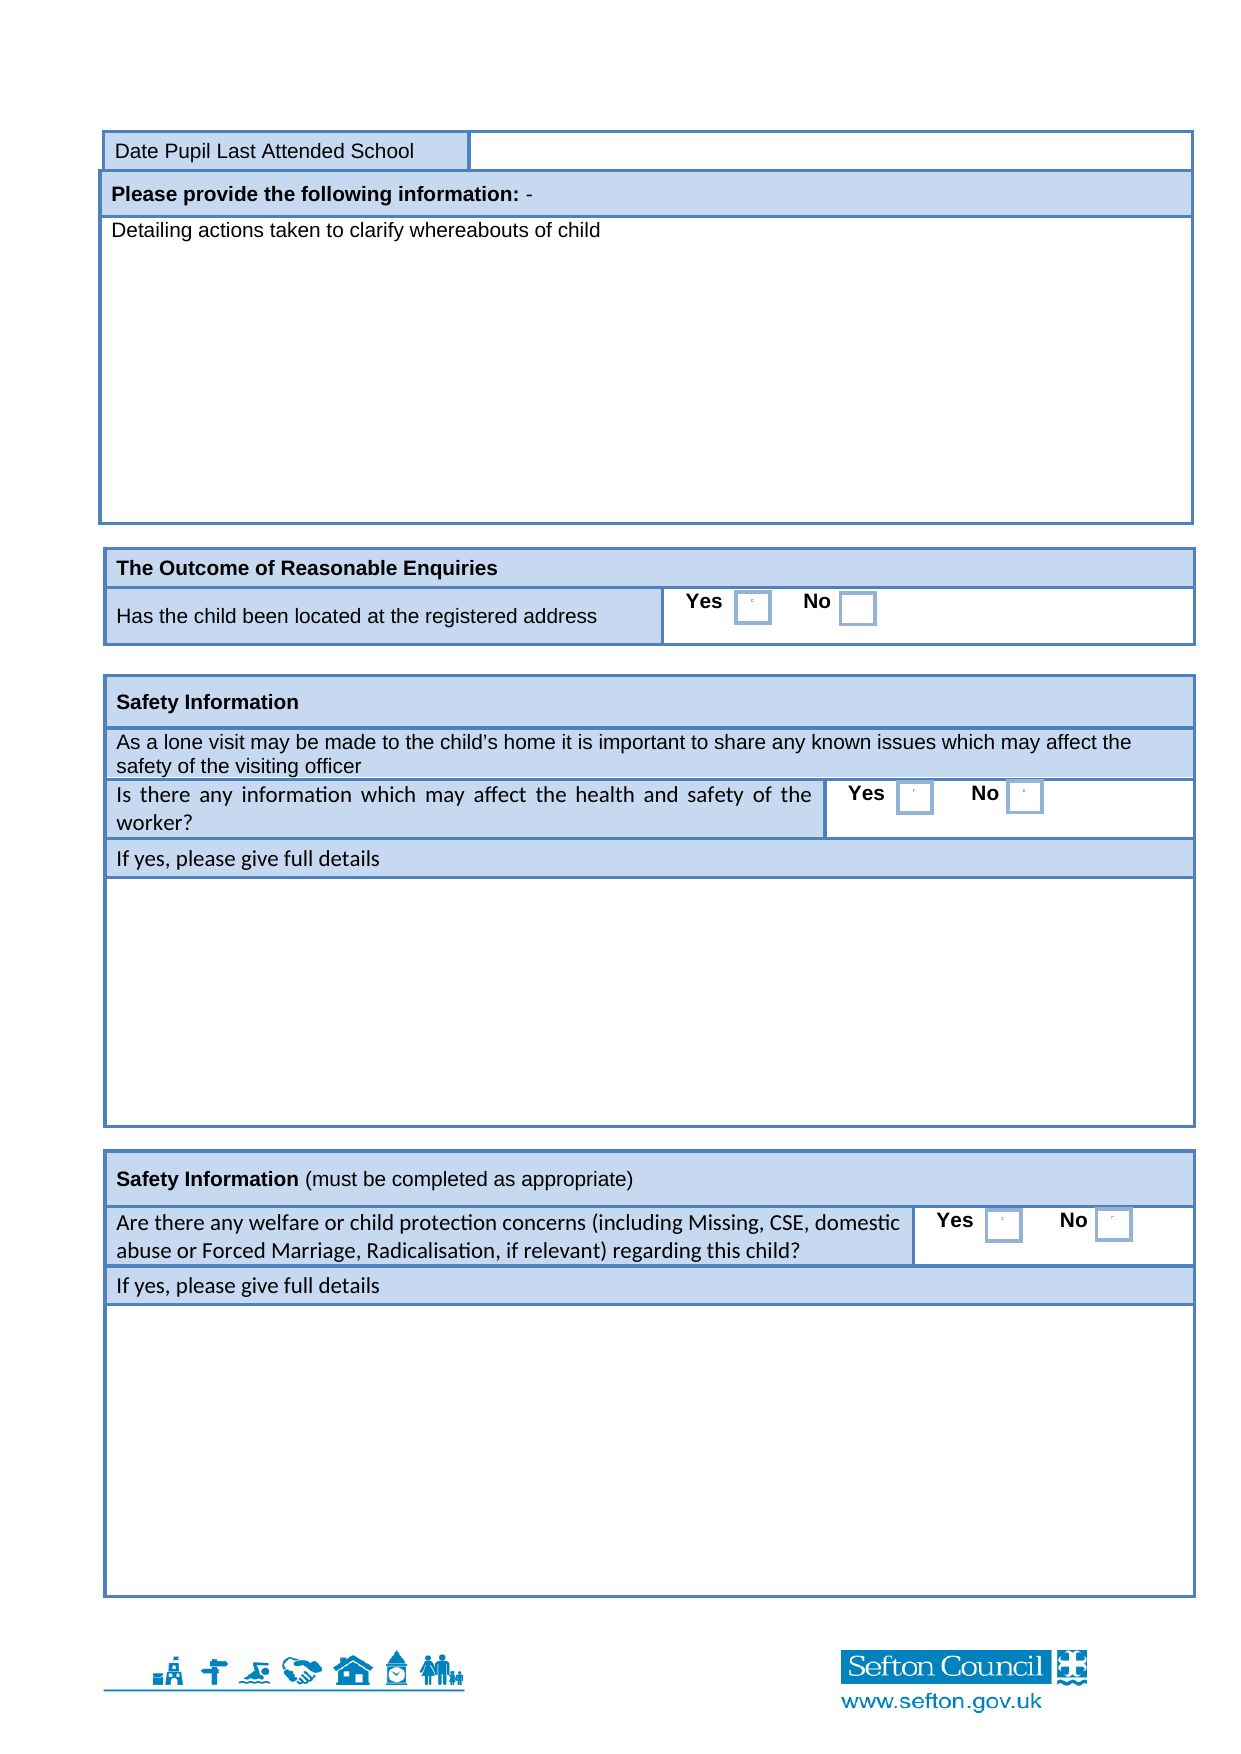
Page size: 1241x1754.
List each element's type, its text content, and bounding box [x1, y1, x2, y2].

table_cell Please provide the following information: - [102, 172, 1191, 215]
table_cell Is there any information which may affect the health and safety of the worker? [107, 781, 823, 837]
table_header The Outcome of Reasonable Enquiries [107, 550, 1193, 586]
table_cell Are there any welfare or child protection concerns (including Missing, CSE, domestic abuse or Forced Marriage, Radicalisation, if relevant) regarding this child? [107, 1208, 912, 1264]
table_cell Has the child been located at the registered address [107, 589, 661, 643]
table_header [471, 133, 1191, 169]
table_header Date Pupil Last Attended School [105, 133, 467, 169]
picture [103, 1647, 1137, 1738]
table_cell If yes, please give full details [107, 840, 1193, 876]
table_cell Yes No [827, 781, 1193, 837]
table_cell Yes No [664, 589, 1193, 643]
table_cell As a lone visit may be made to the child’s home it is important to share any known issues which may affect the safety of the visiting officer [107, 730, 1193, 777]
table_cell [107, 879, 1193, 1125]
table_header Safety Information [107, 677, 1193, 726]
table_cell [107, 1306, 1193, 1595]
table_cell If yes, please give full details [107, 1268, 1193, 1303]
table_cell Yes No [915, 1208, 1193, 1264]
table_cell Detailing actions taken to clarify whereabouts of child [102, 218, 1191, 522]
table_header Safety Information (must be completed as appropriate) [107, 1153, 1193, 1205]
